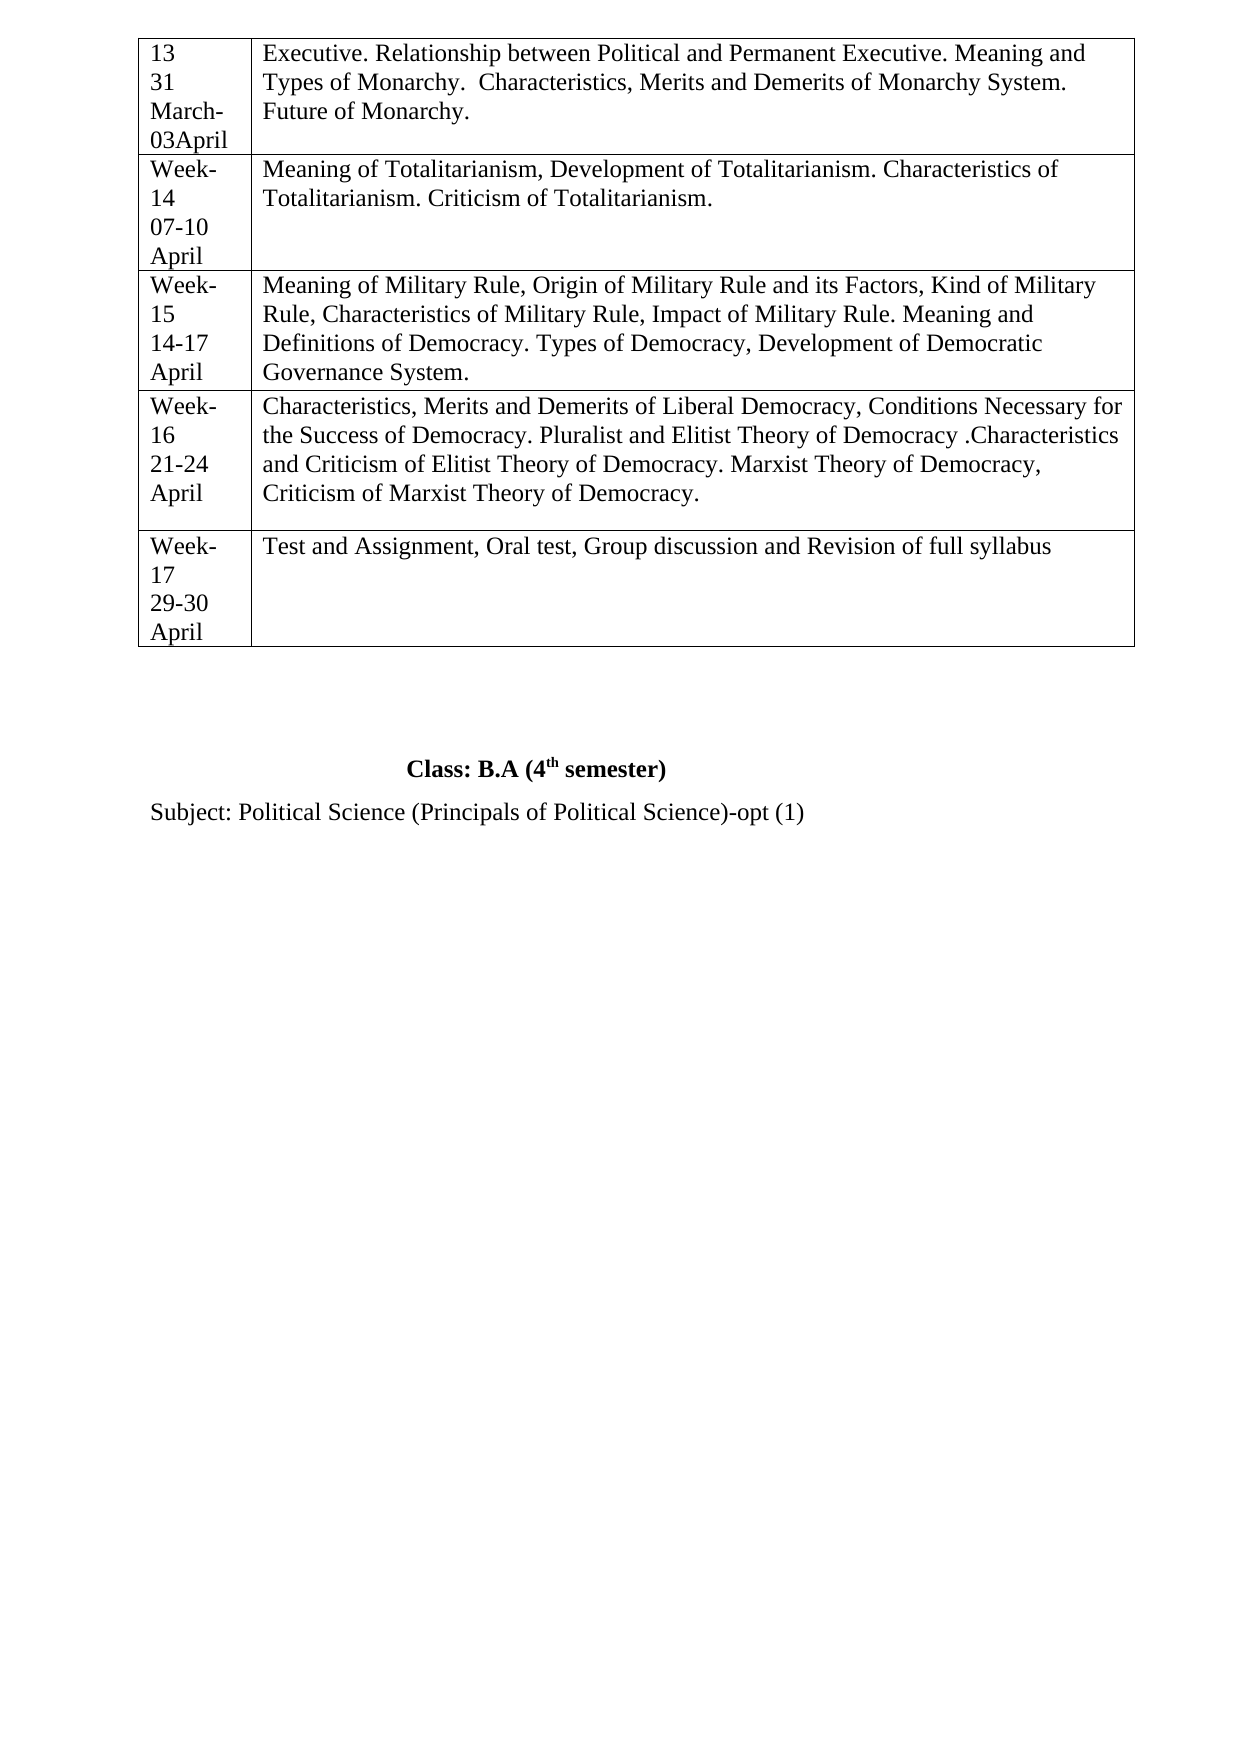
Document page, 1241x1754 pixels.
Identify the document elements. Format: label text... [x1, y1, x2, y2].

text Subject: Political Science (Principals of Political Science)-opt (1) [150, 797, 1240, 826]
table_cell Meaning of Military Rule, Origin of Military Rule and its Factors, Kind of Military Rule, Characteristics of Military Rule, Impact of Military Rule. Meaning and Definitions of Democracy. Types of Democracy, Development of Democratic Governance System. [252, 271, 1134, 390]
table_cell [252, 39, 1134, 153]
table_cell Week-15 14-17 April [139, 271, 251, 390]
table_cell Meaning of Totalitarianism, Development of Totalitarianism. Characteristics of Totalitarianism. Criticism of Totalitarianism. [252, 155, 1134, 269]
table_cell Week-14 07-10 April [139, 155, 251, 269]
table_cell Characteristics, Merits and Demerits of Liberal Democracy, Conditions Necessary for the Success of Democracy. Pluralist and Elitist Theory of Democracy .Characteristics and Criticism of Elitist Theory of Democracy. Marxist Theory of Democracy, Criticism of Marxist Theory of Democracy. [252, 391, 1134, 530]
table_cell Week-17 29-30 April [139, 531, 251, 646]
table_cell Week-16 21-24 April [139, 391, 251, 530]
text Class: B.A (4th semester) [150, 754, 1240, 783]
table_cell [139, 39, 251, 153]
table_cell Test and Assignment, Oral test, Group discussion and Revision of full syllabus [252, 531, 1134, 646]
